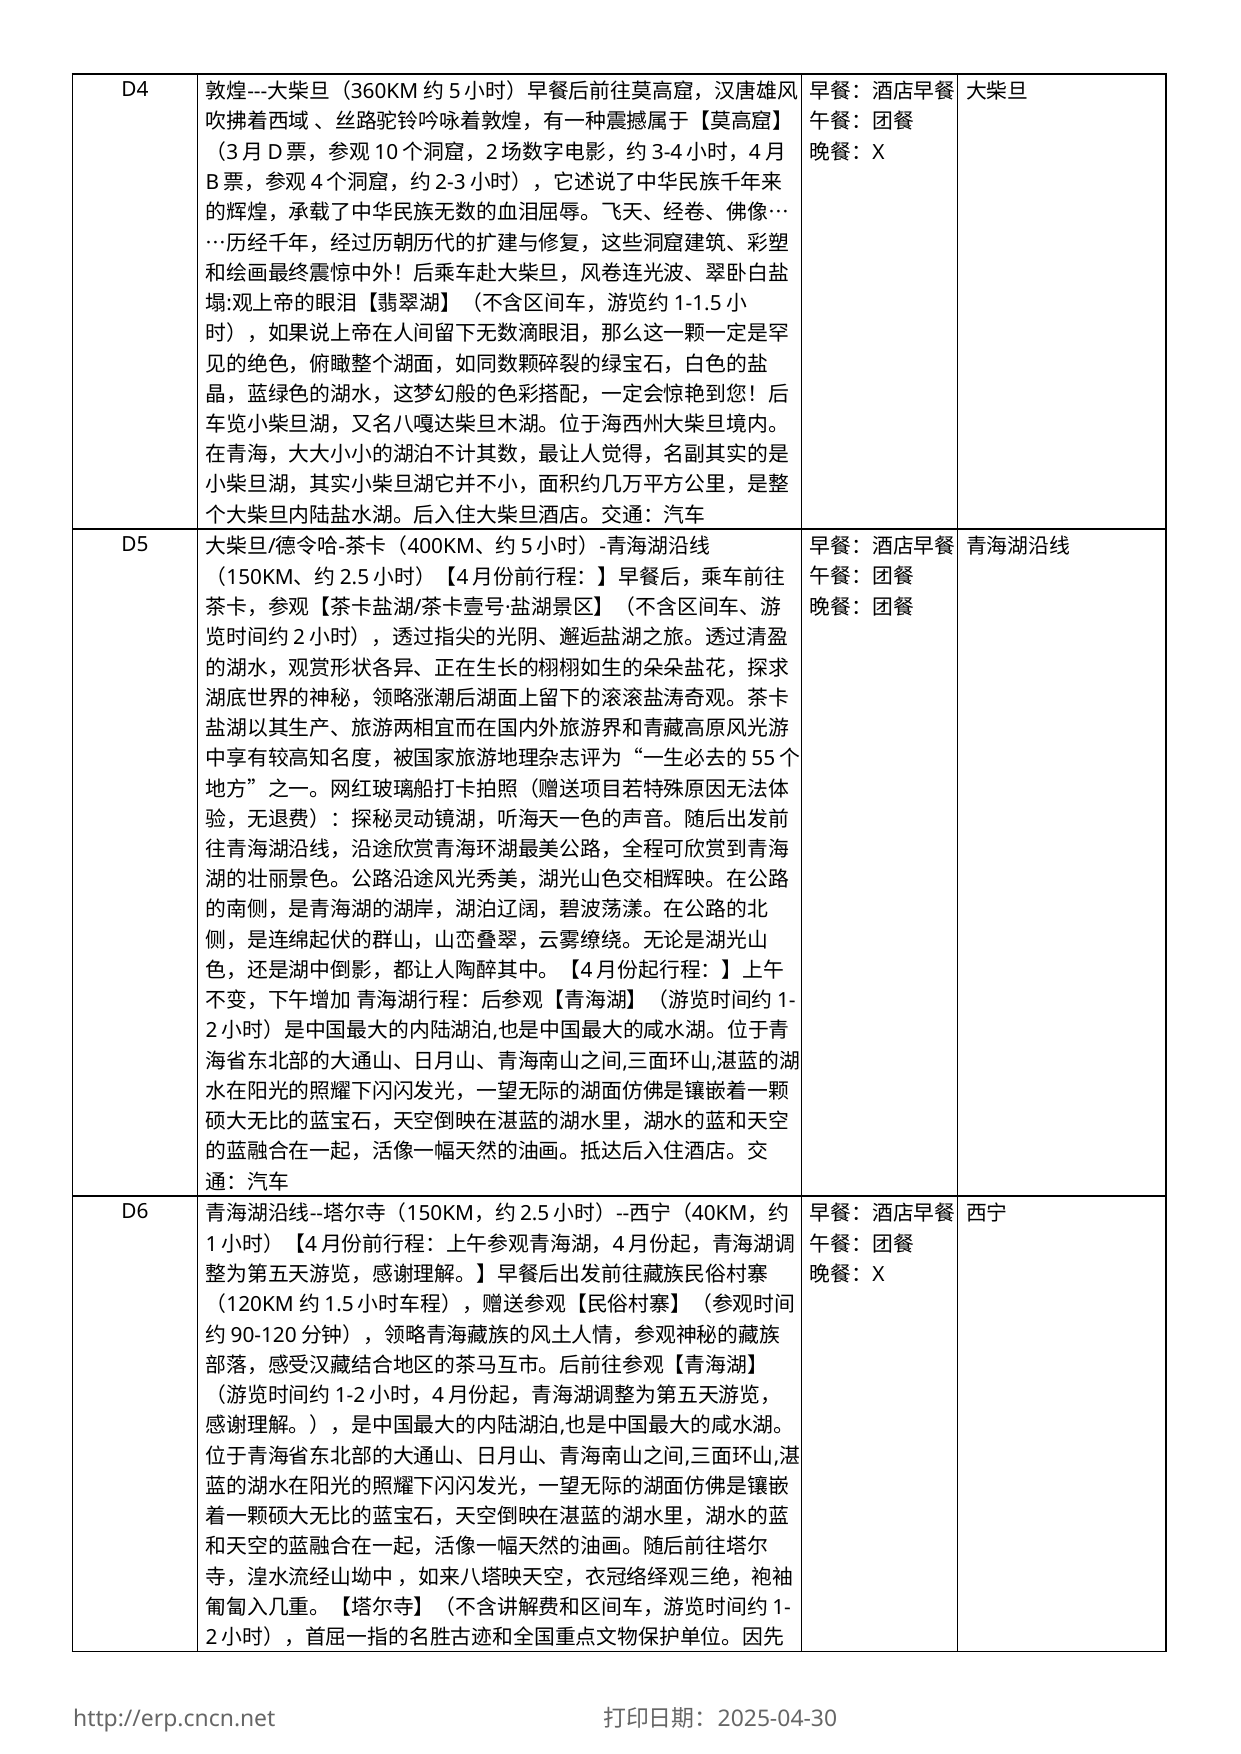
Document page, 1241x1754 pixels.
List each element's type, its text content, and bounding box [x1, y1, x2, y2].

table_cell 西宁 [958, 1197, 1165, 1651]
table_cell D4 [73, 75, 197, 528]
table_cell 早餐：酒店早餐 午餐：团餐 晚餐：X [802, 1197, 957, 1651]
table_cell 早餐：酒店早餐 午餐：团餐 晚餐：团餐 [802, 530, 957, 1195]
table_cell 早餐：酒店早餐 午餐：团餐 晚餐：X [802, 75, 957, 528]
table_cell 青海湖沿线 [958, 530, 1165, 1195]
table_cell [198, 1197, 801, 1651]
table_cell 大柴旦 [958, 75, 1165, 528]
table_cell 大柴旦/德令哈-茶卡（400KM、约5小时）-青海湖沿线（150KM、约2.5小时） [198, 530, 801, 1195]
table_cell D5 [73, 530, 197, 1195]
table_cell 敦煌---大柴旦（360KM 约5小时） [198, 75, 801, 528]
table_cell D6 [73, 1197, 197, 1651]
